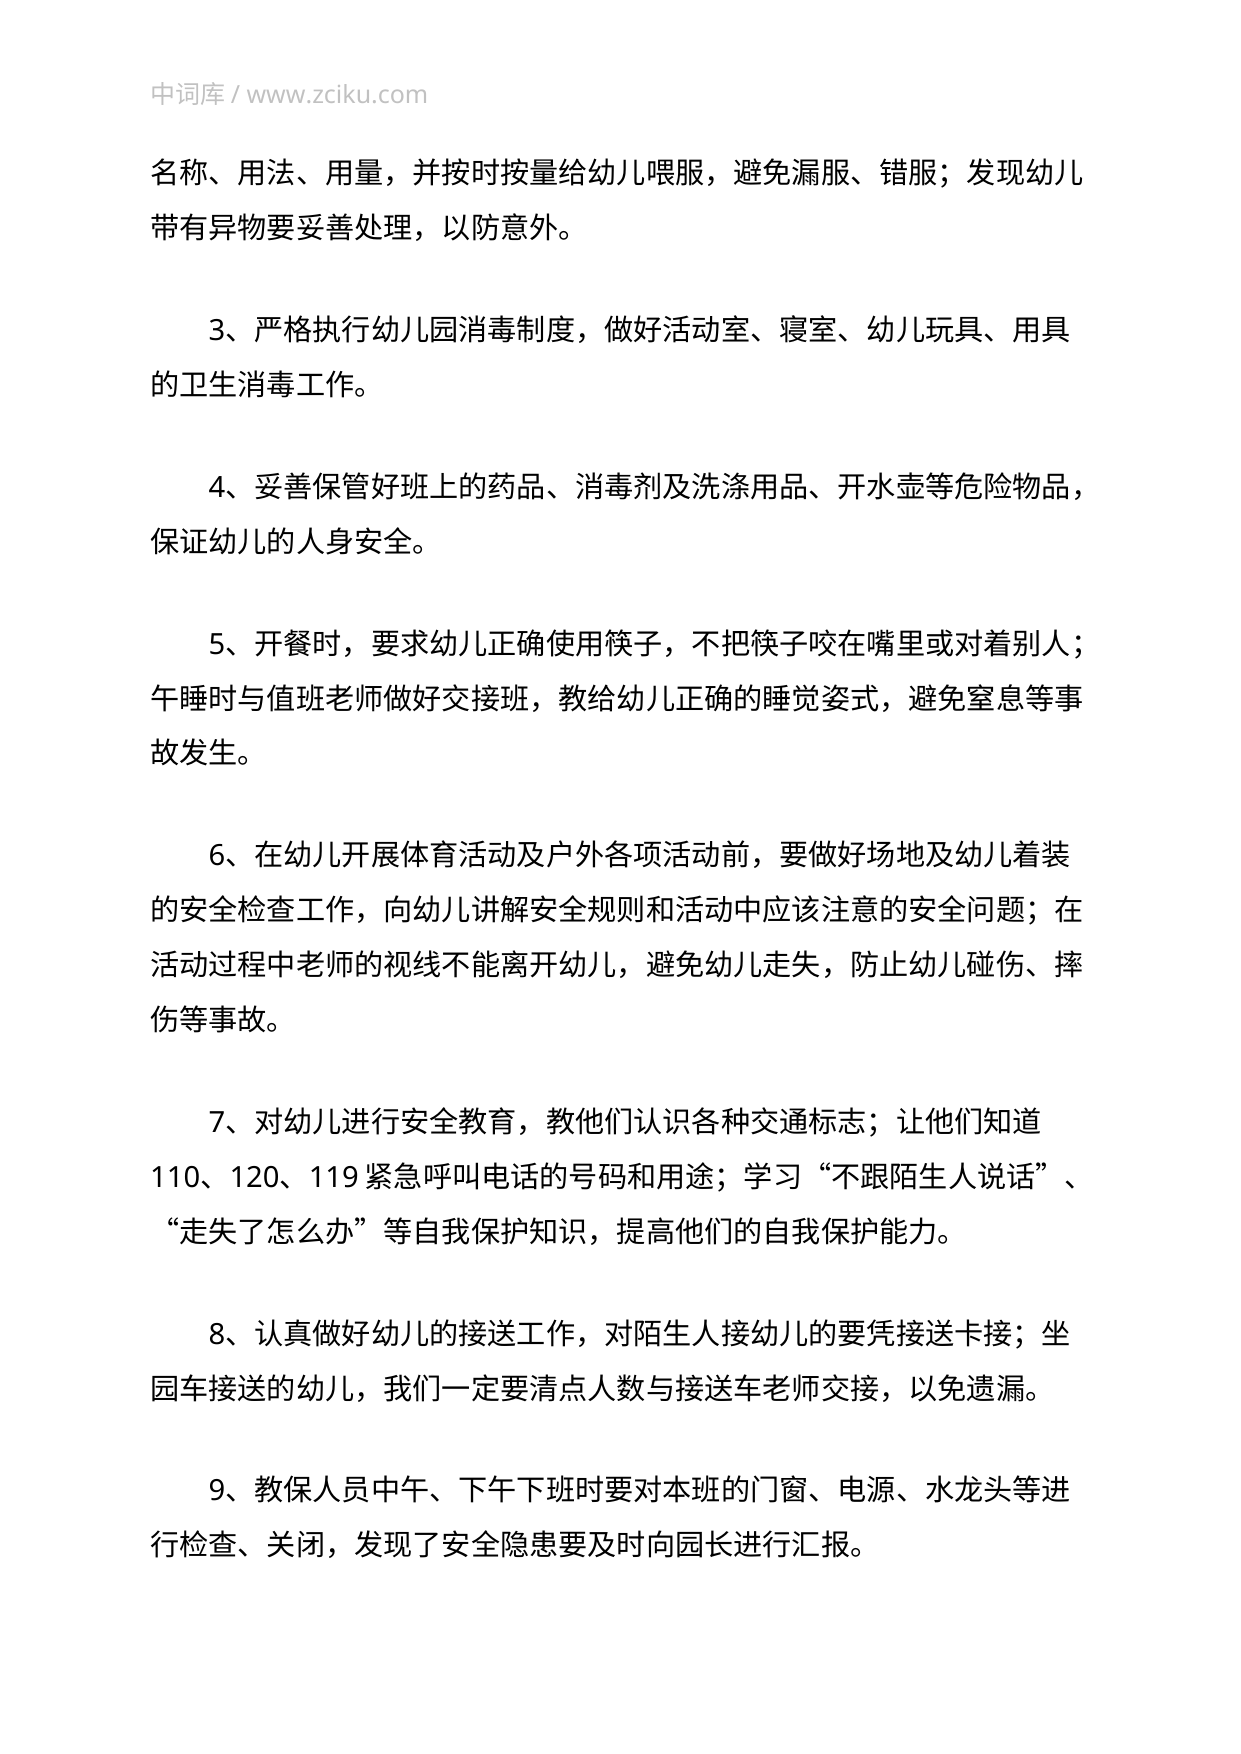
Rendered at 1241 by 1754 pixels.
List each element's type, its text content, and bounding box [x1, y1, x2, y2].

text 4、妥善保管好班上的药品、消毒剂及洗涤用品、开水壶等危险物品，保证幼儿的人身安全。 [150, 463, 1090, 561]
text 5、开餐时，要求幼儿正确使用筷子，不把筷子咬在嘴里或对着别人；午睡时与值班老师做好交接班，教给幼儿正确的睡觉姿式，避免窒息等事故发生。 [150, 620, 1090, 772]
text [150, 150, 1090, 247]
text 8、认真做好幼儿的接送工作，对陌生人接幼儿的要凭接送卡接；坐园车接送的幼儿，我们一定要清点人数与接送车老师交接，以免遗漏。 [150, 1310, 1090, 1407]
text 9、教保人员中午、下午下班时要对本班的门窗、电源、水龙头等进行检查、关闭，发现了安全隐患要及时向园长进行汇报。 [150, 1467, 1090, 1564]
text 3、严格执行幼儿园消毒制度，做好活动室、寝室、幼儿玩具、用具的卫生消毒工作。 [150, 307, 1090, 404]
text 7、对幼儿进行安全教育，教他们认识各种交通标志；让他们知道110、120、119紧急呼叫电话的号码和用途；学习“不跟陌生人说话”、“走失了怎么办”等自我保护知识，提高他们的自我保护能力。 [150, 1098, 1090, 1251]
text 6、在幼儿开展体育活动及户外各项活动前，要做好场地及幼儿着装的安全检查工作，向幼儿讲解安全规则和活动中应该注意的安全问题；在活动过程中老师的视线不能离开幼儿，避免幼儿走失，防止幼儿碰伤、摔伤等事故。 [150, 832, 1090, 1039]
